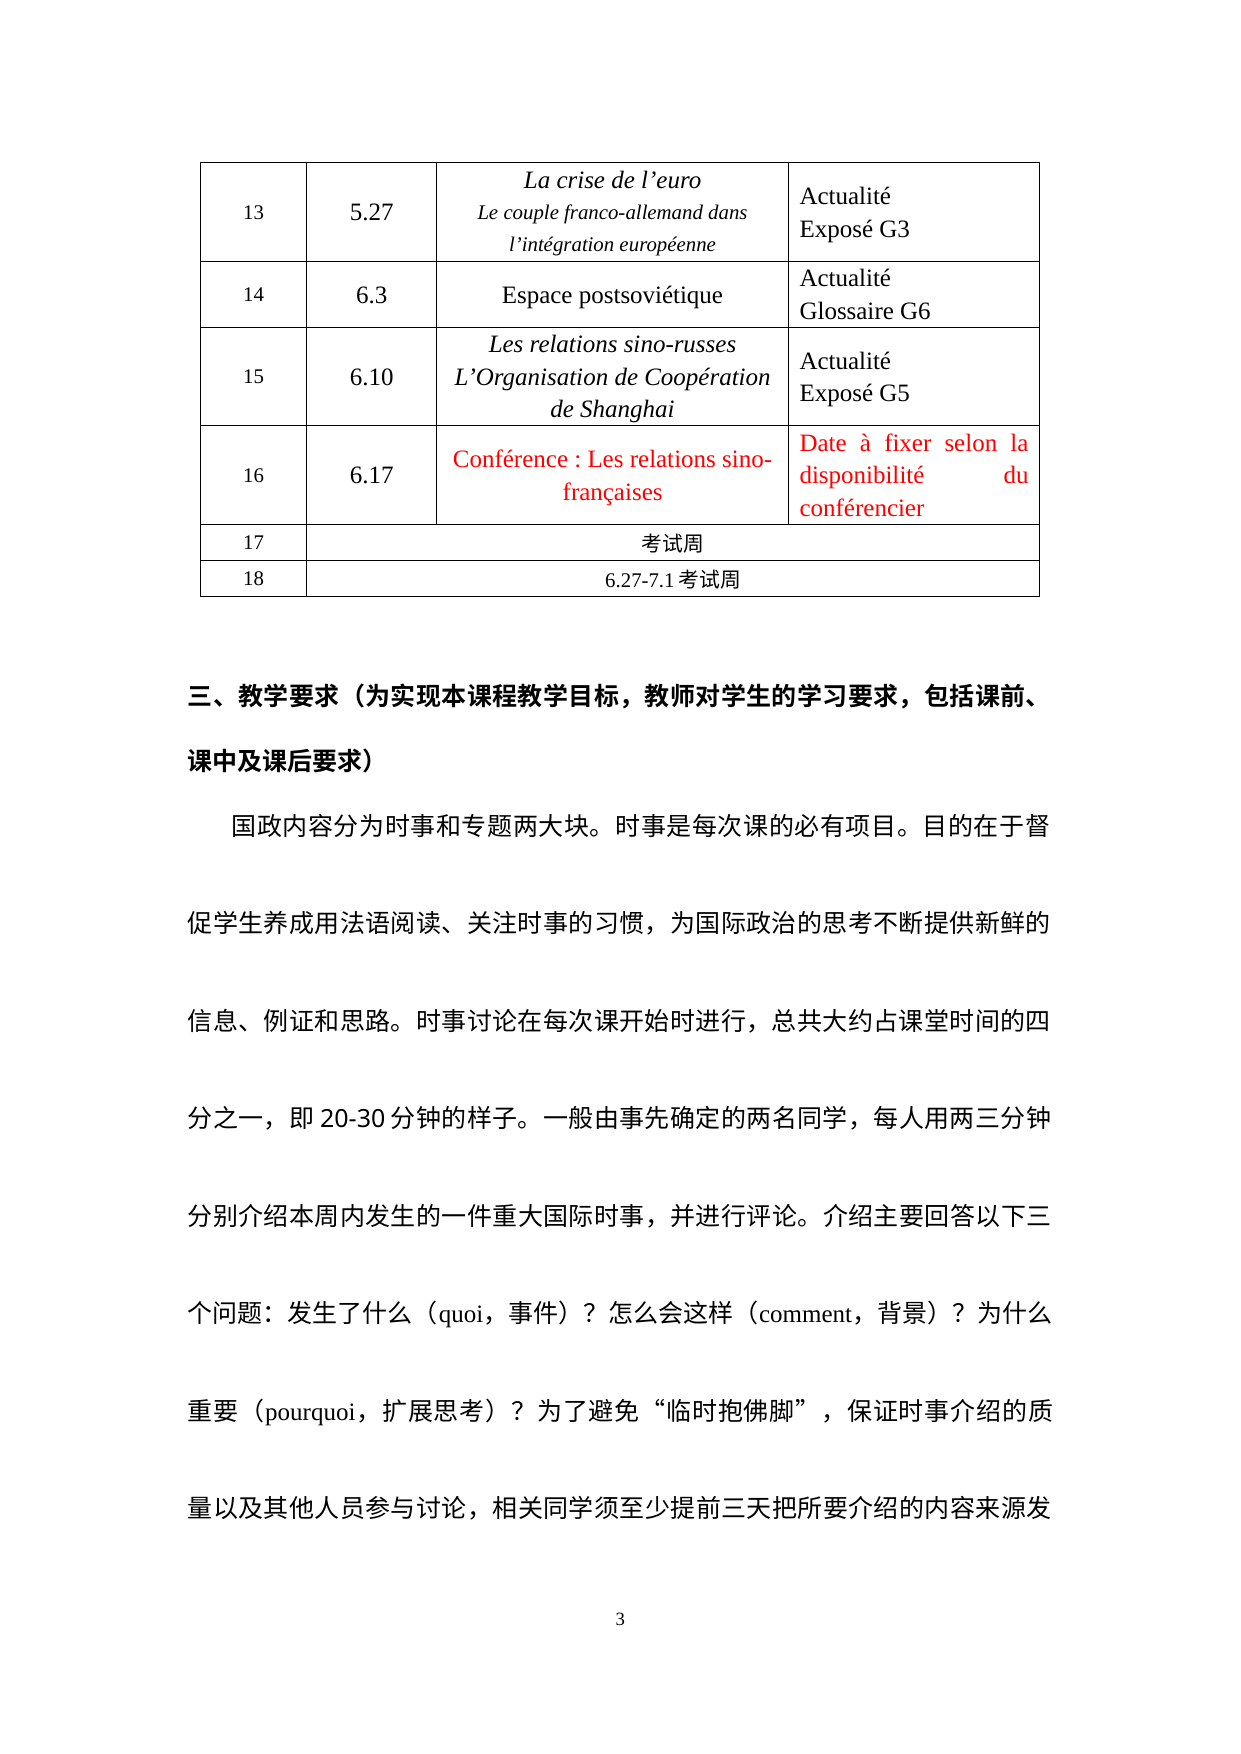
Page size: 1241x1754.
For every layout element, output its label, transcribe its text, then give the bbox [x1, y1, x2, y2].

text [187, 792, 1053, 1539]
table_cell 6.27-7.1考试周 [307, 561, 1039, 596]
table_cell Espace postsoviétique [437, 262, 788, 327]
table_cell 13 [201, 163, 306, 261]
table_cell Actualité Glossaire G6 [789, 262, 1039, 327]
table_cell 6.17 [307, 426, 436, 524]
table_cell Les relations sino-russes L’Organisation de Coopération de Shanghai [437, 328, 788, 425]
table_cell 18 [201, 561, 306, 596]
table_cell 17 [201, 525, 306, 560]
table_cell 14 [201, 262, 306, 327]
table_cell 6.3 [307, 262, 436, 327]
table_cell Actualité Exposé G3 [789, 163, 1039, 261]
table_cell La crise de l’euro Le couple franco-allemand dans l’intégration européenne [437, 163, 788, 261]
table_cell Date à fixer selon la disponibilité du conférencier [789, 426, 1039, 524]
table_cell 15 [201, 328, 306, 425]
table_cell 6.10 [307, 328, 436, 425]
table_cell 16 [201, 426, 306, 524]
table_cell Conférence : Les relations sino-françaises [437, 426, 788, 524]
table_cell 5.27 [307, 163, 436, 261]
table_cell Actualité Exposé G5 [789, 328, 1039, 425]
text 三、教学要求（为实现本课程教学目标，教师对学生的学习要求，包括课前、课中及课后要求） [187, 662, 1053, 792]
table_cell 考试周 [307, 525, 1039, 560]
